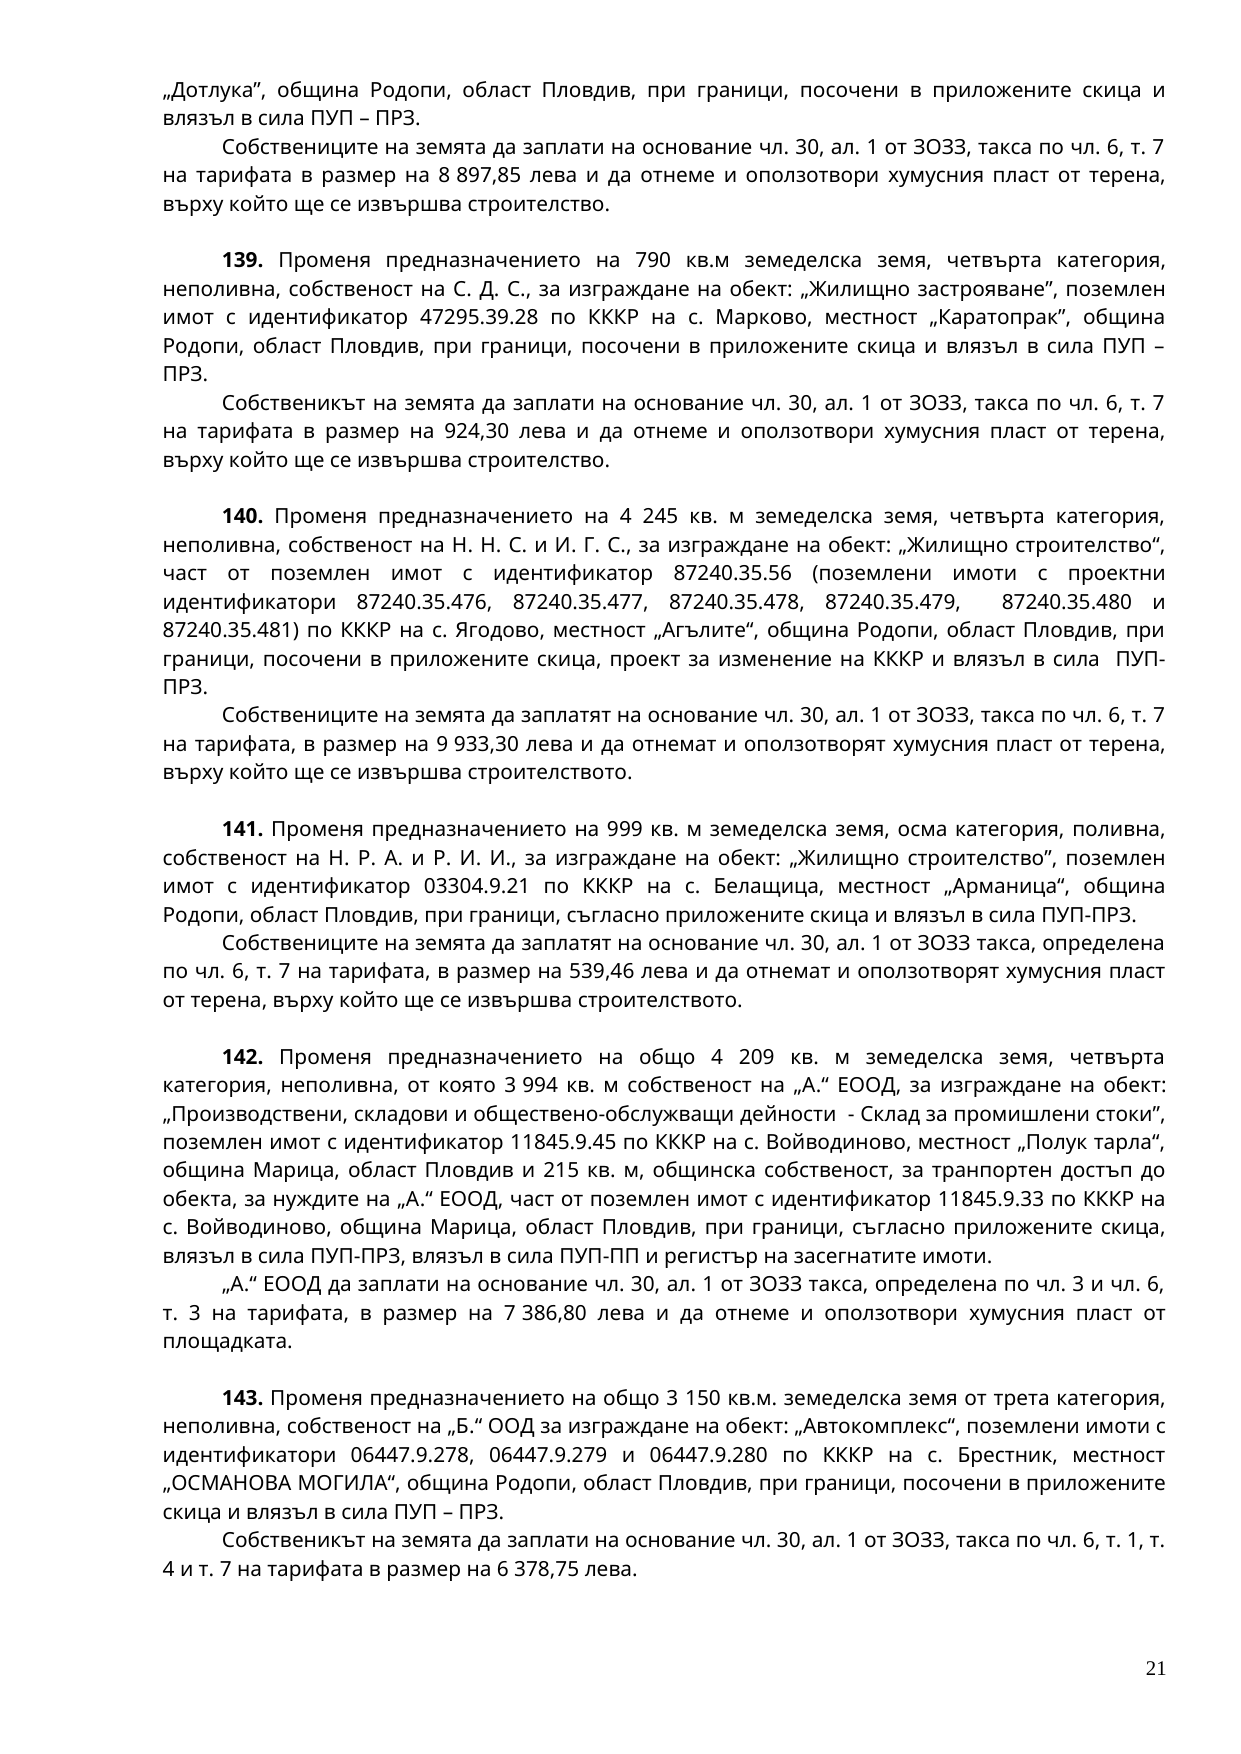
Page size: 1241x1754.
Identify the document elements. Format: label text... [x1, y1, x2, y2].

text Собствениците на земята да заплатят на основание чл. 30, ал. 1 от ЗОЗЗ такса, определена по чл. 6, т. 7 на тарифата, в размер на 539,46 лева и да отнемат и оползотворят хумусния пласт от терена, върху който ще се извършва строителството. [162, 928, 1167, 1013]
text 140. Променя предназначението на 4 245 кв. м земеделска земя, четвърта категория, неполивна, собственост на Н. Н. С. и И. Г. С., за изграждане на обект: „Жилищно строителство“, част от поземлен имот с идентификатор 87240.35.56 (поземлени имоти с проектни идентификатори 87240.35.476, 87240.35.477, 87240.35.478, 87240.35.479, 87240.35.480 и 87240.35.481) по КККР на с. Ягодово, местност „Агълите“, община Родопи, област Пловдив, при граници, посочени в приложените скица, проект за изменение на КККР и влязъл в сила ПУП-ПРЗ. [162, 502, 1167, 701]
text „А.“ ЕООД да заплати на основание чл. 30, ал. 1 от ЗОЗЗ такса, определена по чл. 3 и чл. 6, т. 3 на тарифата, в размер на 7 386,80 лева и да отнеме и оползотвори хумусния пласт от площадката. [162, 1269, 1167, 1355]
text Собственикът на земята да заплати на основание чл. 30, ал. 1 от ЗОЗЗ, такса по чл. 6, т. 1, т. 4 и т. 7 на тарифата в размер на 6 378,75 лева. [162, 1525, 1167, 1582]
text Собствениците на земята да заплатят на основание чл. 30, ал. 1 от ЗОЗЗ, такса по чл. 6, т. 7 на тарифата, в размер на 9 933,30 лева и да отнемат и оползотворят хумусния пласт от терена, върху който ще се извършва строителството. [162, 701, 1167, 786]
text 143. Променя предназначението на общо 3 150 кв.м. земеделска земя от трета категория, неполивна, собственост на „Б.“ ООД за изграждане на обект: „Автокомплекс“, поземлени имоти с идентификатори 06447.9.278, 06447.9.279 и 06447.9.280 по КККР на с. Брестник, местност „ОСМАНОВА МОГИЛА“, община Родопи, област Пловдив, при граници, посочени в приложените скица и влязъл в сила ПУП – ПРЗ. [162, 1383, 1167, 1525]
text Собственикът на земята да заплати на основание чл. 30, ал. 1 от ЗОЗЗ, такса по чл. 6, т. 7 на тарифата в размер на 924,30 лева и да отнеме и оползотвори хумусния пласт от терена, върху който ще се извършва строителство. [162, 388, 1167, 473]
text Собствениците на земята да заплати на основание чл. 30, ал. 1 от ЗОЗЗ, такса по чл. 6, т. 7 на тарифата в размер на 8 897,85 лева и да отнеме и оползотвори хумусния пласт от терена, върху който ще се извършва строителство. [162, 132, 1167, 217]
text 141. Променя предназначението на 999 кв. м земеделска земя, осма категория, поливна, собственост на Н. Р. А. и Р. И. И., за изграждане на обект: „Жилищно строителство”, поземлен имот с идентификатор 03304.9.21 по КККР на с. Белащица, местност „Арманица“, община Родопи, област Пловдив, при граници, съгласно приложените скица и влязъл в сила ПУП-ПРЗ. [162, 814, 1167, 928]
text 142. Променя предназначението на общо 4 209 кв. м земеделска земя, четвърта категория, неполивна, от която 3 994 кв. м собственост на „А.“ ЕООД, за изграждане на обект: „Производствени, складови и обществено-обслужващи дейности - Склад за промишлени стоки”, поземлен имот с идентификатор 11845.9.45 по КККР на с. Войводиново, местност „Полук тарла“, община Марица, област Пловдив и 215 кв. м, общинска собственост, за транпортен достъп до обекта, за нуждите на „А.“ ЕООД, част от поземлен имот с идентификатор 11845.9.33 по КККР на с. Войводиново, община Марица, област Пловдив, при граници, съгласно приложените скица, влязъл в сила ПУП-ПРЗ, влязъл в сила ПУП-ПП и регистър на засегнатите имоти. [162, 1042, 1167, 1269]
text 139. Променя предназначението на 790 кв.м земеделска земя, четвърта категория, неполивна, собственост на С. Д. С., за изграждане на обект: „Жилищно застрояване”, поземлен имот с идентификатор 47295.39.28 по КККР на с. Марково, местност „Каратопрак”, община Родопи, област Пловдив, при граници, посочени в приложените скица и влязъл в сила ПУП – ПРЗ. [162, 246, 1167, 388]
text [162, 75, 1167, 132]
